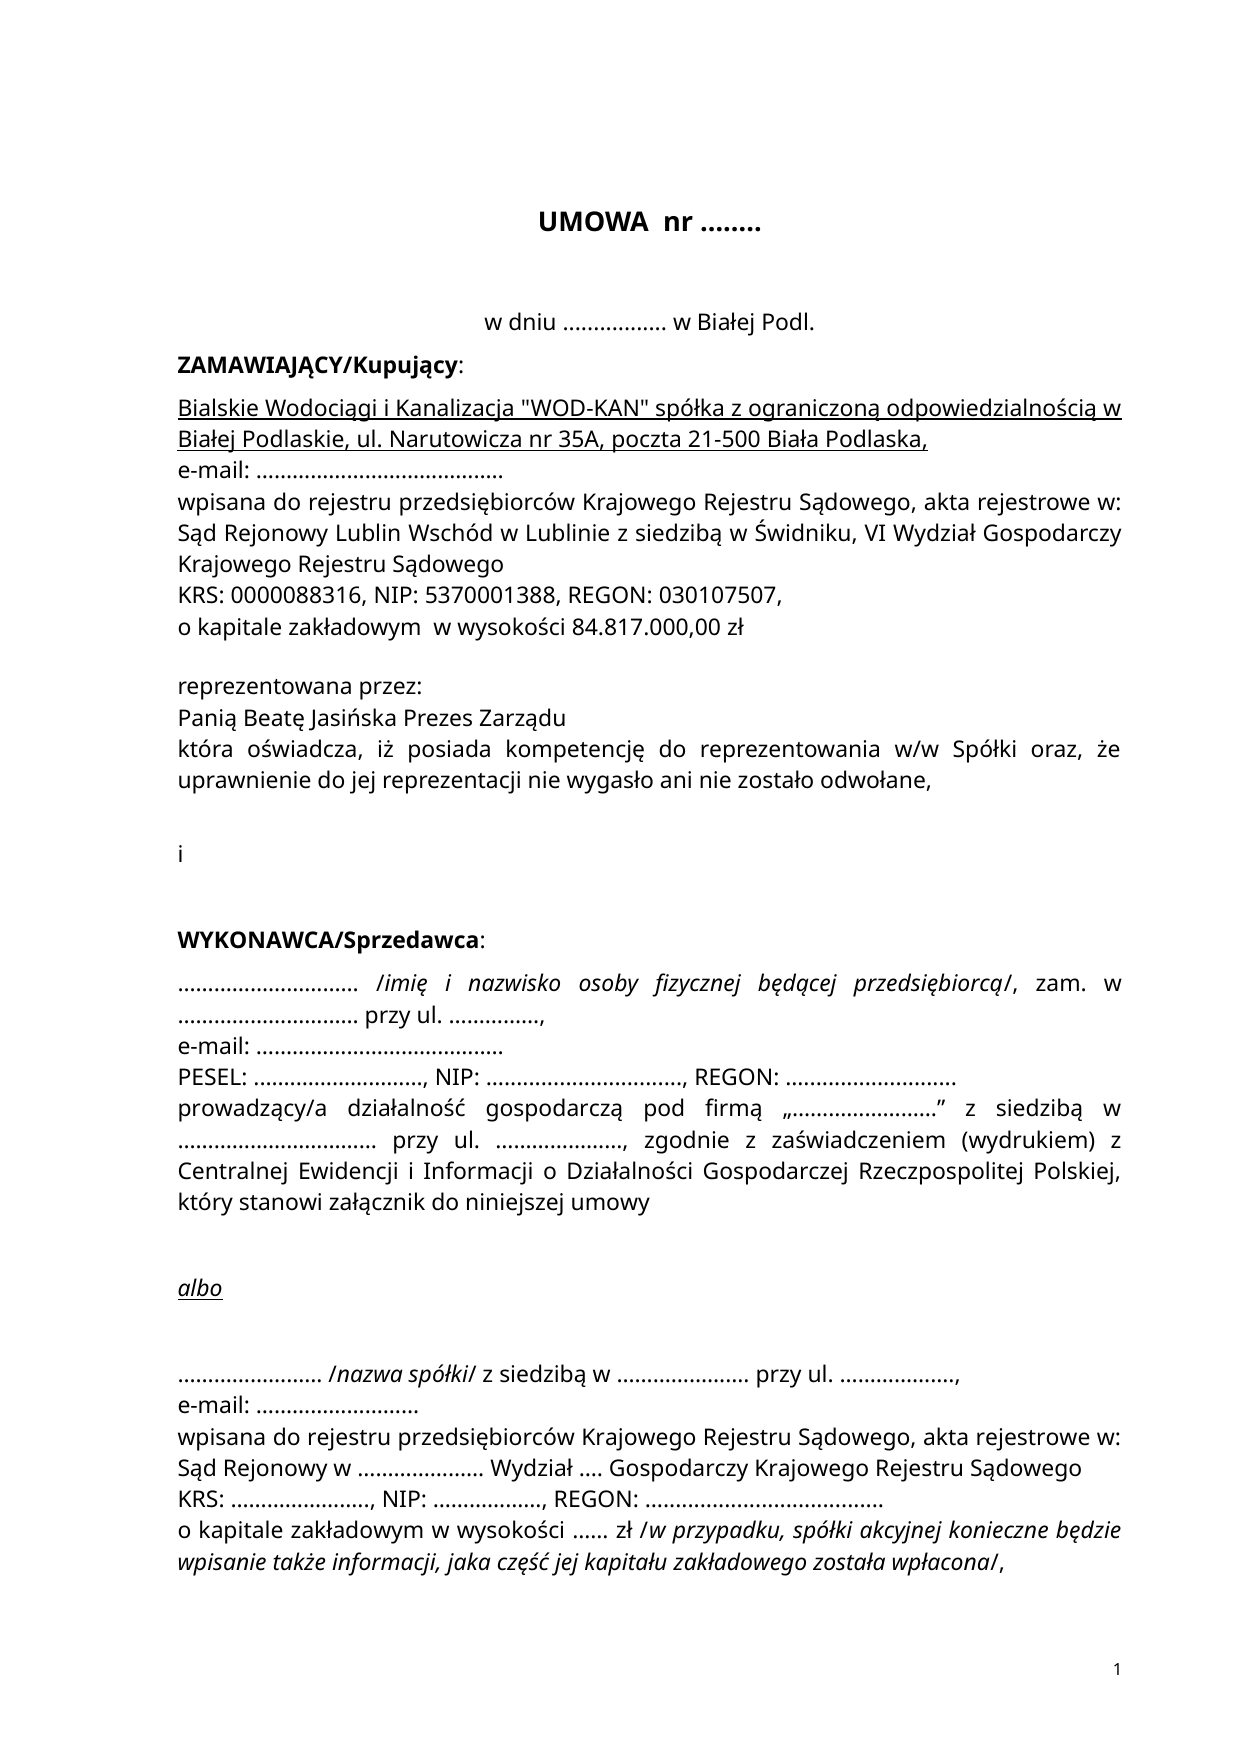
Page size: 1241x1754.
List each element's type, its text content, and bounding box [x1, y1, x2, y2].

text e-mail: ………………………………….. [177, 1030, 1122, 1061]
text wpisana do rejestru przedsiębiorców Krajowego Rejestru Sądowego, akta rejestrowe w: Sąd Rejonowy w ………………… Wydział …. Gospodarczy Krajowego Rejestru Sądowego [177, 1421, 1122, 1483]
text Bialskie Wodociągi i Kanalizacja "WOD-KAN" spółka z ograniczoną odpowiedzialnością w Białej Podlaskie, ul. Narutowicza nr 35A, poczta 21-500 Biała Podlaska, [177, 392, 1122, 418]
text WYKONAWCA/Sprzedawca: [177, 924, 1122, 956]
text o kapitale zakładowym w wysokości 84.817.000,00 zł [177, 611, 1122, 642]
text KRS: ………………….., NIP: ………………, REGON: ….................................... [177, 1483, 1122, 1514]
text ………………………… /imię i nazwisko osoby fizycznej będącej przedsiębiorcą/, zam. w ………………………… przy ul. ……………, [177, 967, 1122, 1030]
text prowadzący/a działalność gospodarczą pod firmą „……………………” z siedzibą w …………………………… przy ul. …………………, zgodnie z zaświadczeniem (wydrukiem) z Centralnej Ewidencji i Informacji o Działalności Gospodarczej Rzeczpospolitej Polskiej, który stanowi załącznik do niniejszej umowy [177, 1092, 1122, 1217]
text reprezentowana przez: [177, 670, 1122, 702]
text o kapitale zakładowym w wysokości …… zł /w przypadku, spółki akcyjnej konieczne będzie wpisanie także informacji, jaka część jej kapitału zakładowego została wpłacona/, [177, 1514, 1122, 1577]
text KRS: 0000088316, NIP: 5370001388, REGON: 030107507, [177, 579, 1122, 611]
text w dniu ................. w Białej Podl. [177, 306, 1122, 337]
text PESEL: .………………………, NIP: …............................., REGON: …......................... [177, 1061, 1122, 1092]
text ZAMAWIAJĄCY/Kupujący: [177, 349, 1122, 380]
text która oświadcza, iż posiada kompetencję do reprezentowania w/w Spółki oraz, że uprawnienie do jej reprezentacji nie wygasło ani nie zostało odwołane, [177, 733, 1122, 795]
text e-mail: ………………………………….. [177, 454, 1122, 486]
text UMOWA nr …….. [177, 202, 1122, 239]
text albo [177, 1272, 1122, 1303]
text …………………… /nazwa spółki/ z siedzibą w …………………. przy ul. ………………., [177, 1358, 1122, 1389]
text Bialskie Wodociągi i Kanalizacja "WOD-KAN" spółka z ograniczoną odpowiedzialnością w Białej Podlaskie, ul. Narutowicza nr 35A, poczta 21-500 Biała Podlaska, [177, 419, 1122, 454]
text i [177, 838, 1122, 869]
text wpisana do rejestru przedsiębiorców Krajowego Rejestru Sądowego, akta rejestrowe w: Sąd Rejonowy Lublin Wschód w Lublinie z siedzibą w Świdniku, VI Wydział Gospodarczy Krajowego Rejestru Sądowego [177, 486, 1122, 579]
text e-mail: ……………………… [177, 1389, 1122, 1421]
text Panią Beatę Jasińska Prezes Zarządu [177, 702, 1122, 733]
